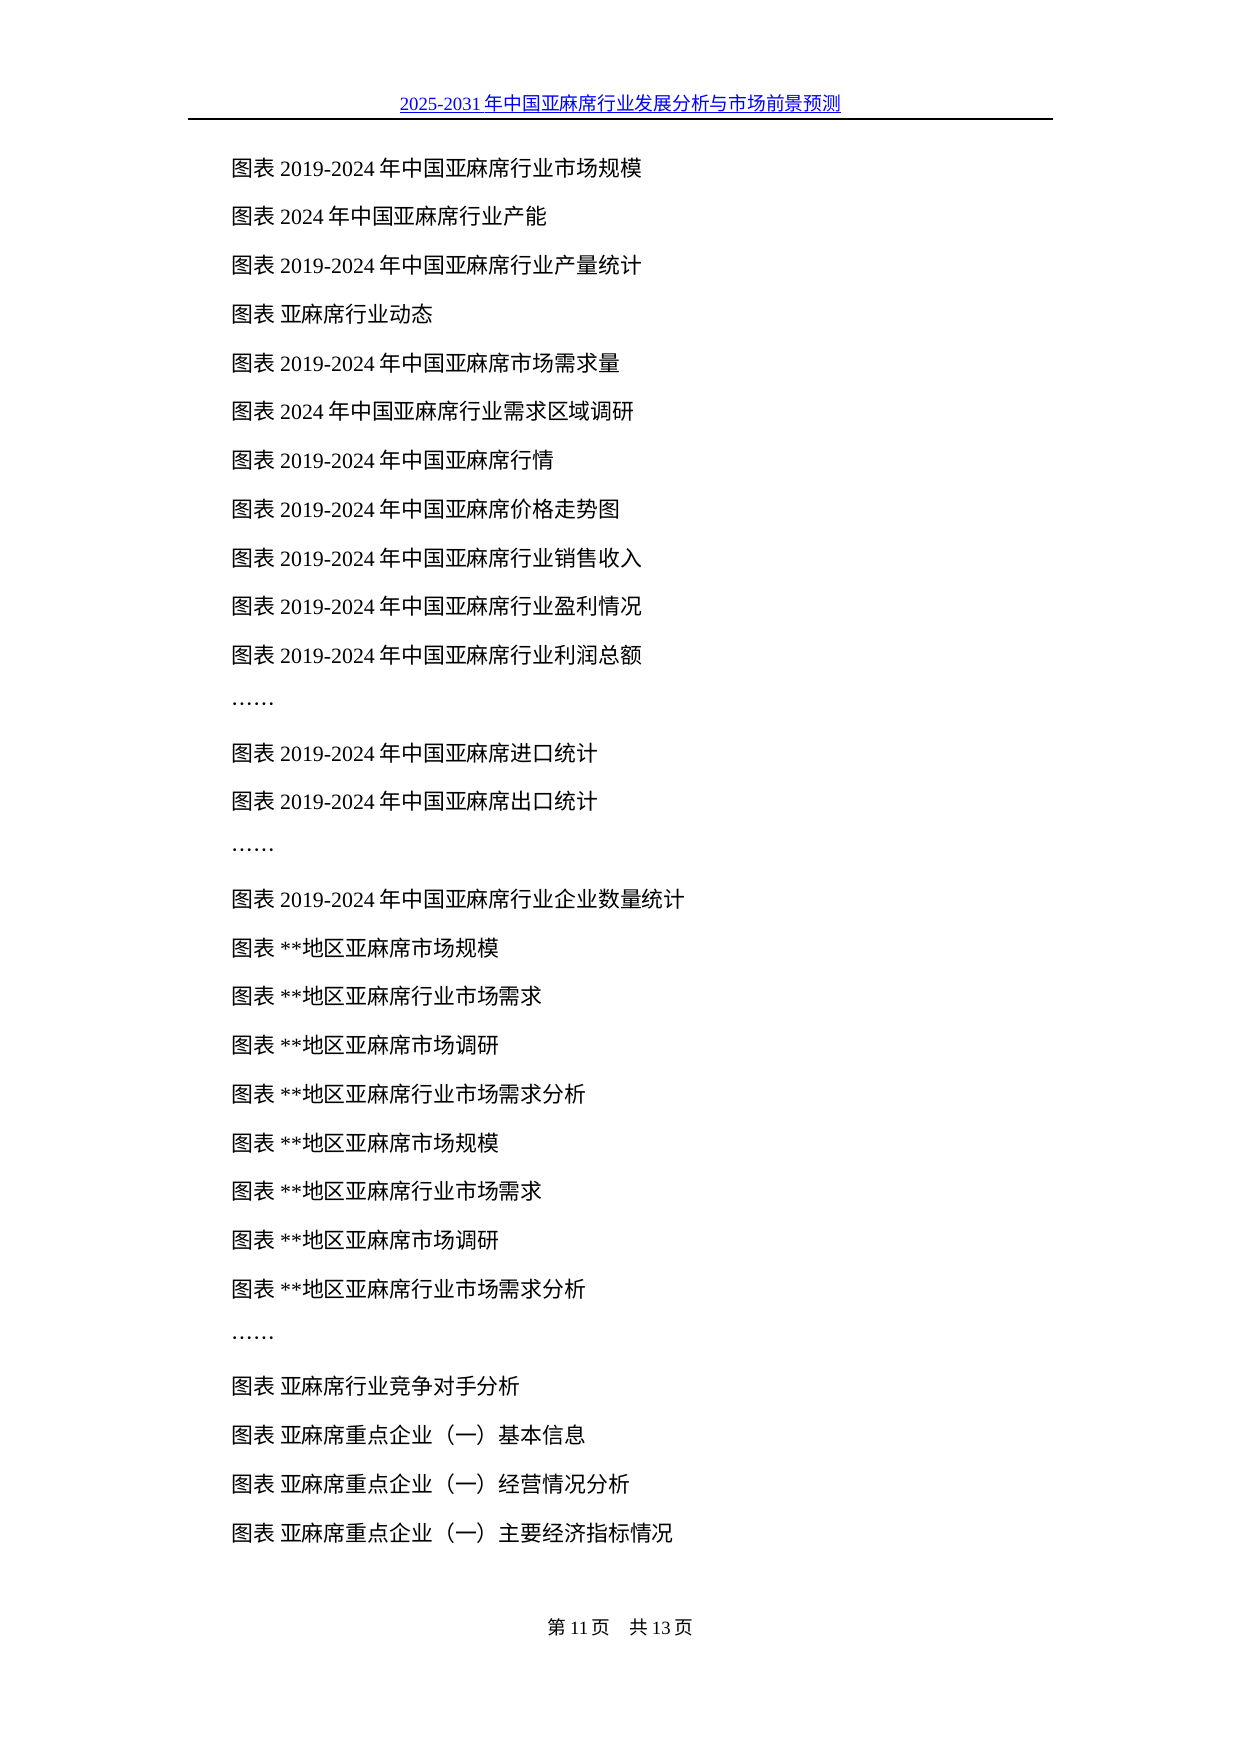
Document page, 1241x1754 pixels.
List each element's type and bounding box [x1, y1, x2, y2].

text [187, 150, 1053, 1548]
